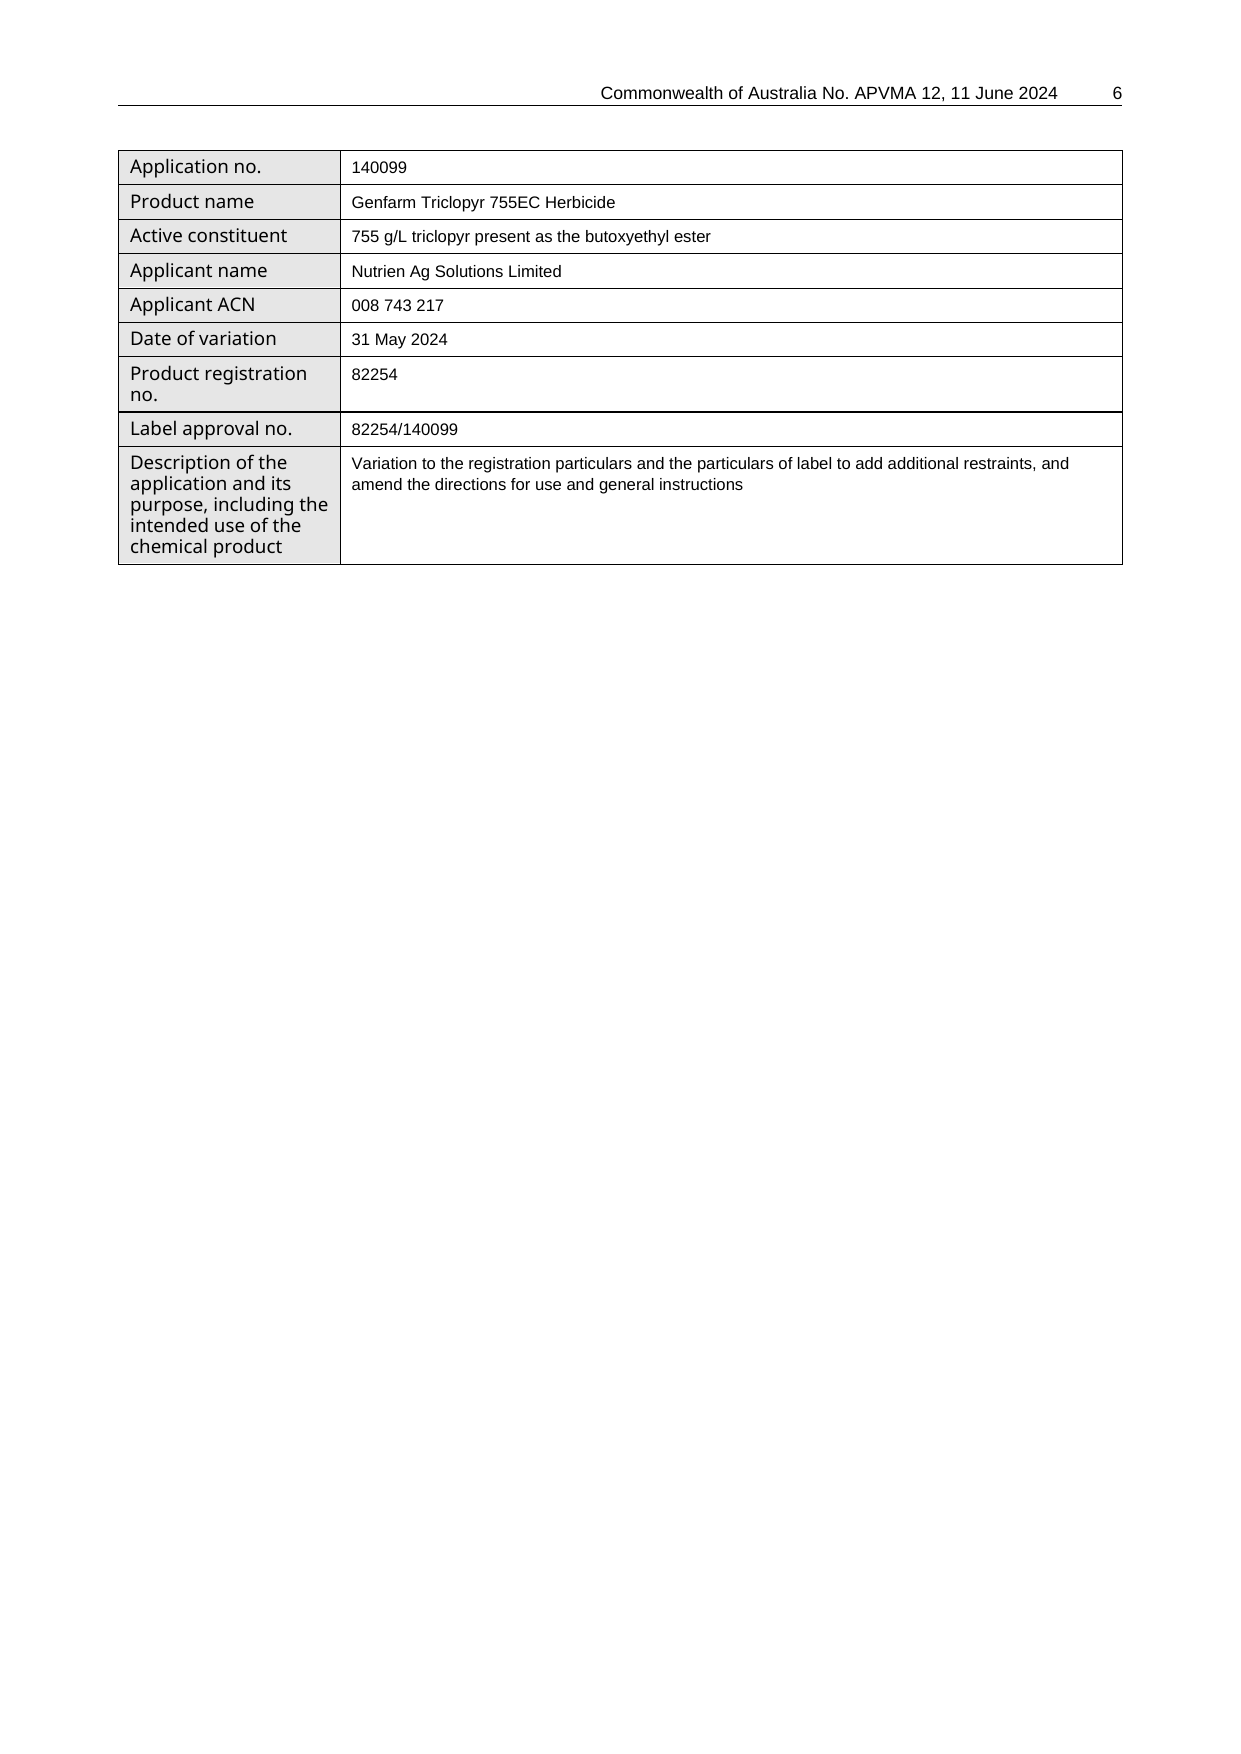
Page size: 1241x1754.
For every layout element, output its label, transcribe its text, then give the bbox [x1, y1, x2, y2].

table_cell Active constituent [119, 220, 340, 253]
table_cell Applicant name [119, 254, 340, 287]
table_cell Nutrien Ag Solutions Limited [341, 254, 1122, 287]
table_cell Label approval no. [119, 413, 340, 446]
table_cell Date of variation [119, 323, 340, 356]
table_cell 008 743 217 [341, 289, 1122, 322]
table_cell 755 g/L triclopyr present as the butoxyethyl ester [341, 220, 1122, 253]
table_cell 82254/140099 [341, 413, 1122, 446]
table_cell 31 May 2024 [341, 323, 1122, 356]
table_cell Genfarm Triclopyr 755EC Herbicide [341, 185, 1122, 219]
table_header Application no. [119, 151, 340, 184]
table_cell Product name [119, 185, 340, 219]
table_cell Applicant ACN [119, 289, 340, 322]
table_header 140099 [341, 151, 1122, 184]
table_cell Variation to the registration particulars and the particulars of label to add additional restraints, and amend the directions for use and general instructions [341, 447, 1122, 563]
table_cell Product registration no. [119, 357, 340, 411]
table_cell Description of the application and its purpose, including the intended use of the chemical product [119, 447, 340, 563]
table_cell 82254 [341, 357, 1122, 411]
